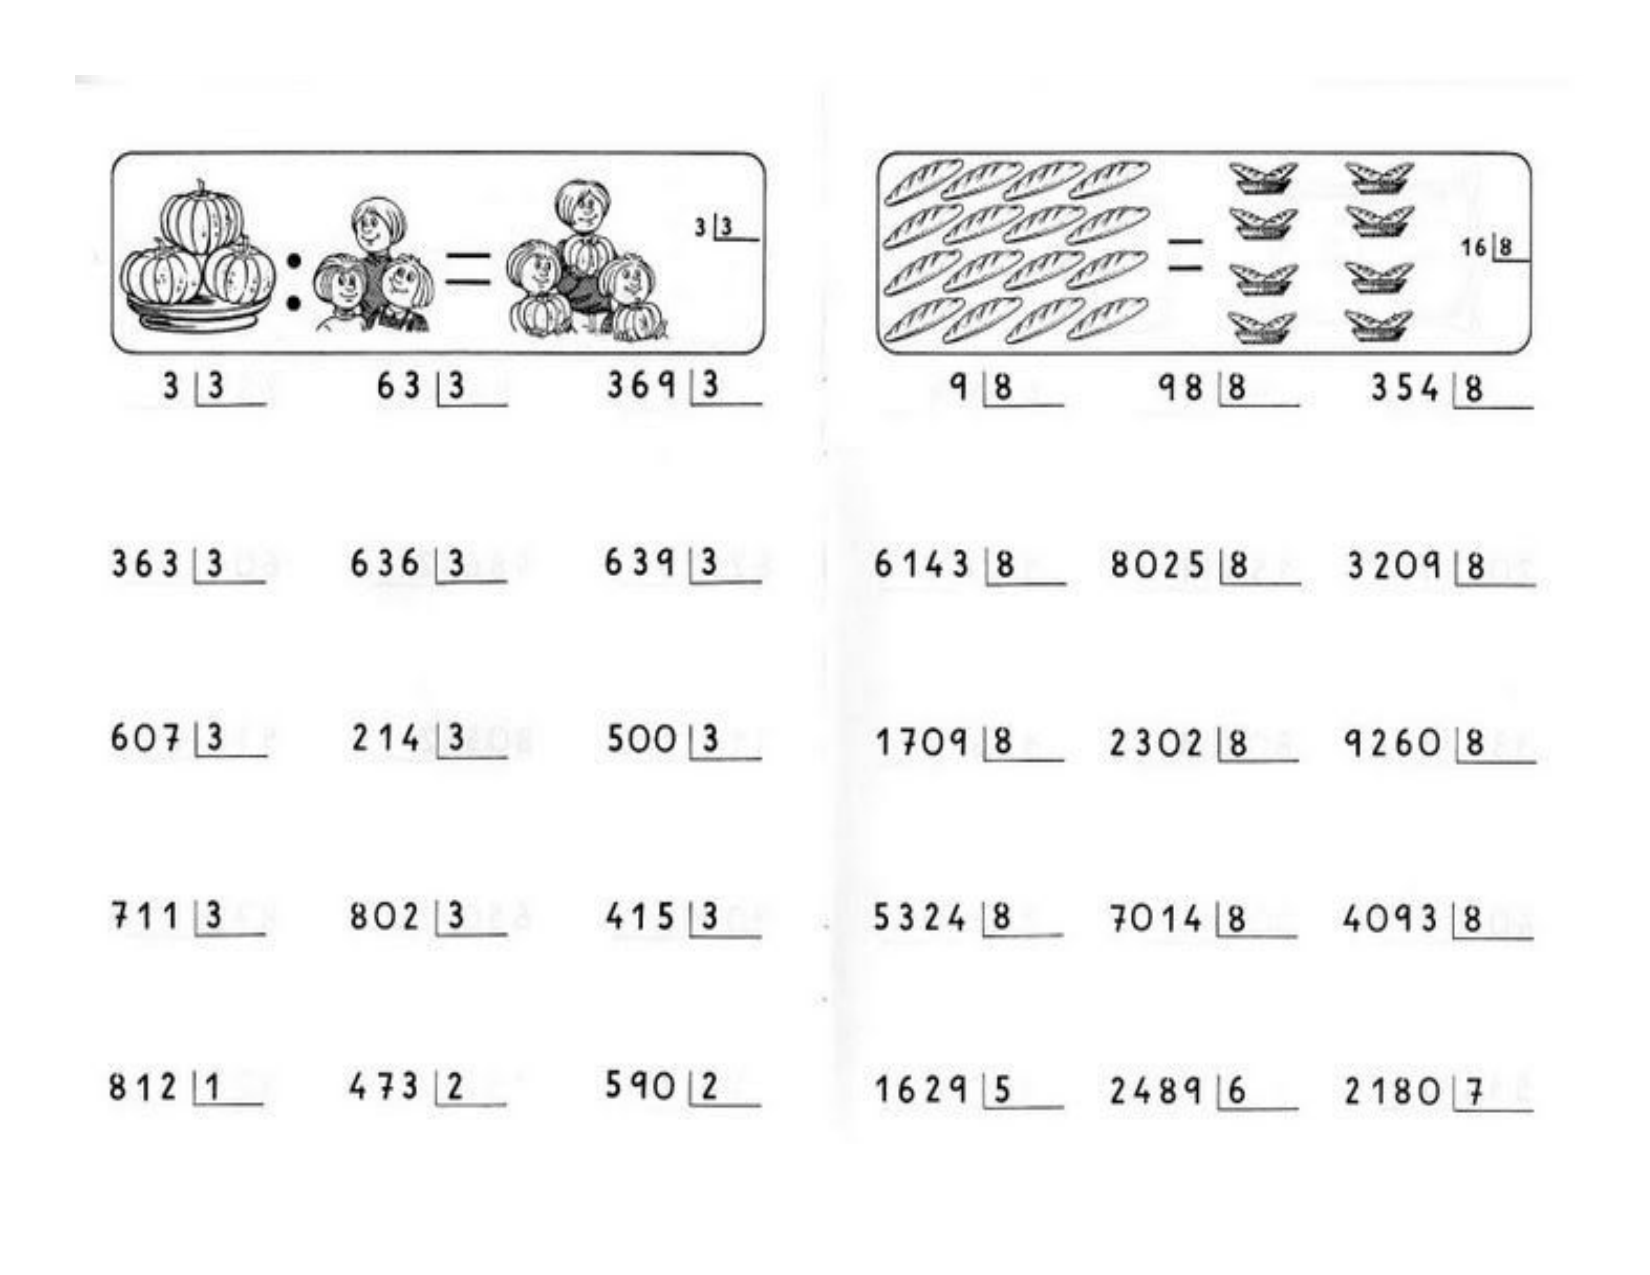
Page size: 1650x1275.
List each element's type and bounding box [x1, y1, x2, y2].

picture [75, 75, 1585, 1144]
